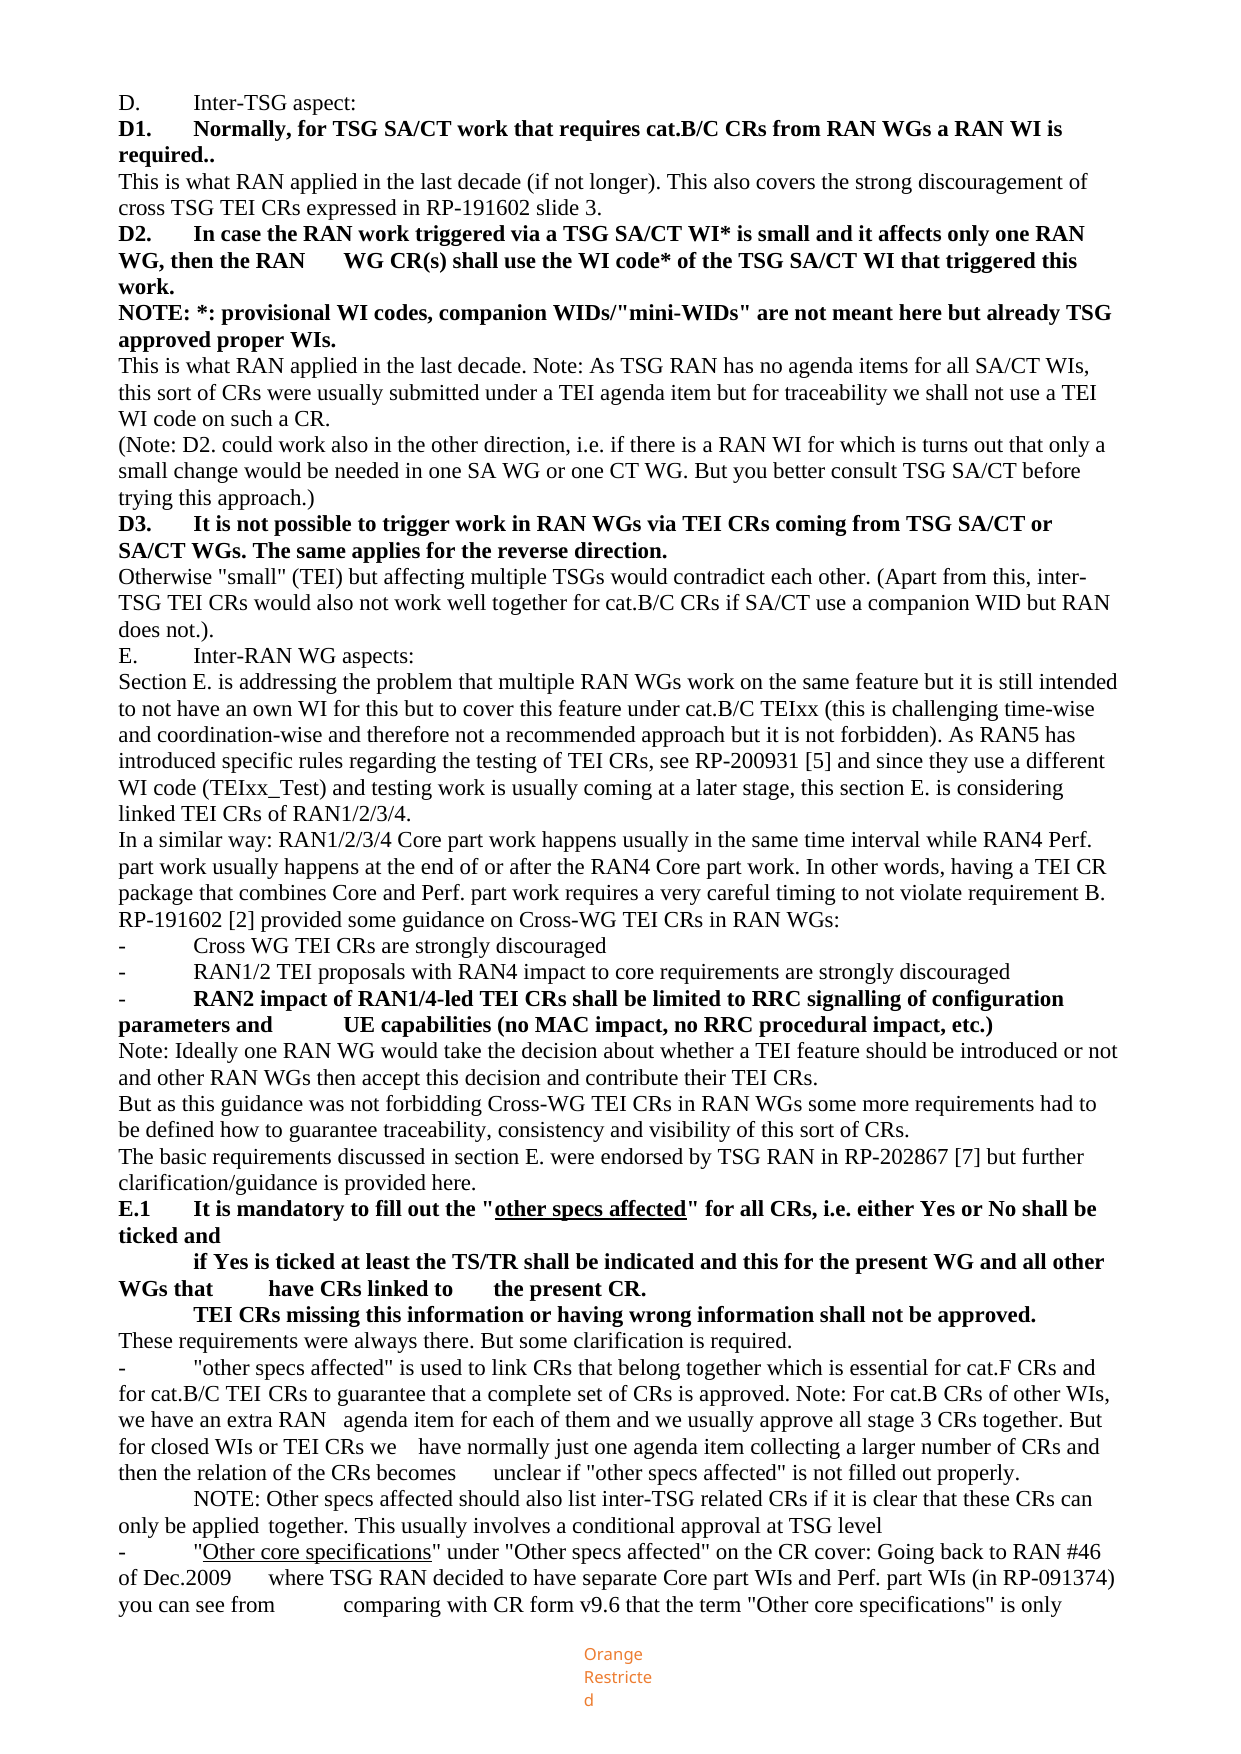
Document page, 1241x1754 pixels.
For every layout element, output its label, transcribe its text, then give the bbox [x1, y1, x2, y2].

text Section E. is addressing the problem that multiple RAN WGs work on the same feature but it is still intended to not have an own WI for this but to cover this feature under cat.B/C TEIxx (this is challenging time-wise and coordination-wise and therefore not a recommended approach but it is not forbidden). As RAN5 has introduced specific rules regarding the testing of TEI CRs, see RP-200931 [5] and since they use a different WI code (TEIxx_Test) and testing work is usually coming at a later stage, this section E. is considering linked TEI CRs of RAN1/2/3/4. [118, 668, 1122, 827]
text E.1 It is mandatory to fill out the "other specs affected" for all CRs, i.e. either Yes or No shall be ticked and if Yes is ticked at least the TS/TR shall be indicated and this for the present WG and all other WGs that have CRs linked to the present CR. TEI CRs missing this information or having wrong information shall not be approved. [118, 1196, 1122, 1327]
text - Cross WG TEI CRs are strongly discouraged [118, 932, 1122, 958]
text But as this guidance was not forbidding Cross-WG TEI CRs in RAN WGs some more requirements had to be defined how to guarantee traceability, consistency and visibility of this sort of CRs. [118, 1090, 1122, 1143]
text - "other specs affected" is used to link CRs that belong together which is essential for cat.F CRs and for cat.B/C TEI CRs to guarantee that a complete set of CRs is approved. Note: For cat.B CRs of other WIs, we have an extra RAN agenda item for each of them and we usually approve all stage 3 CRs together. But for closed WIs or TEI CRs we have normally just one agenda item collecting a larger number of CRs and then the relation of the CRs becomes unclear if "other specs affected" is not filled out properly. NOTE: Other specs affected should also list inter-TSG related CRs if it is clear that these CRs can only be applied together. This usually involves a conditional approval at TSG level [118, 1354, 1122, 1538]
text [118, 1538, 1122, 1617]
text E. Inter-RAN WG aspects: [118, 642, 1122, 668]
text Otherwise "small" (TEI) but affecting multiple TSGs would contradict each other. (Apart from this, inter-TSG TEI CRs would also not work well together for cat.B/C CRs if SA/CT use a companion WID but RAN does not.). [118, 563, 1122, 642]
text D2. In case the RAN work triggered via a TSG SA/CT WI* is small and it affects only one RAN WG, then the RAN WG CR(s) shall use the WI code* of the TSG SA/CT WI that triggered this work. NOTE: *: provisional WI codes, companion WIDs/"mini-WIDs" are not meant here but already TSG approved proper WIs. [118, 220, 1122, 352]
text D1. Normally, for TSG SA/CT work that requires cat.B/C CRs from RAN WGs a RAN WI is required.. [118, 115, 1122, 168]
text This is what RAN applied in the last decade (if not longer). This also covers the strong discouragement of cross TSG TEI CRs expressed in RP-191602 slide 3. [118, 168, 1122, 220]
text Note: Ideally one RAN WG would take the decision about whether a TEI feature should be introduced or not and other RAN WGs then accept this decision and contribute their TEI CRs. [118, 1037, 1122, 1090]
text D. Inter-TSG aspect: [118, 89, 1122, 115]
text RP-191602 [2] provided some guidance on Cross-WG TEI CRs in RAN WGs: [118, 906, 1122, 932]
text - RAN2 impact of RAN1/4-led TEI CRs shall be limited to RRC signalling of configuration parameters and UE capabilities (no MAC impact, no RRC procedural impact, etc.) [118, 985, 1122, 1037]
text The basic requirements discussed in section E. were endorsed by TSG RAN in RP-202867 [7] but further clarification/guidance is provided here. [118, 1143, 1122, 1196]
text - RAN1/2 TEI proposals with RAN4 impact to core requirements are strongly discouraged [118, 958, 1122, 985]
text This is what RAN applied in the last decade. Note: As TSG RAN has no agenda items for all SA/CT WIs, this sort of CRs were usually submitted under a TEI agenda item but for traceability we shall not use a TEI WI code on such a CR. (Note: D2. could work also in the other direction, i.e. if there is a RAN WI for which is turns out that only a small change would be needed in one SA WG or one CT WG. But you better consult TSG SA/CT before trying this approach.) [118, 352, 1122, 510]
text In a similar way: RAN1/2/3/4 Core part work happens usually in the same time interval while RAN4 Perf. part work usually happens at the end of or after the RAN4 Core part work. In other words, having a TEI CR package that combines Core and Perf. part work requires a very careful timing to not violate requirement B. [118, 827, 1122, 906]
text These requirements were always there. But some clarification is required. [118, 1327, 1122, 1354]
text D3. It is not possible to trigger work in RAN WGs via TEI CRs coming from TSG SA/CT or SA/CT WGs. The same applies for the reverse direction. [118, 510, 1122, 563]
